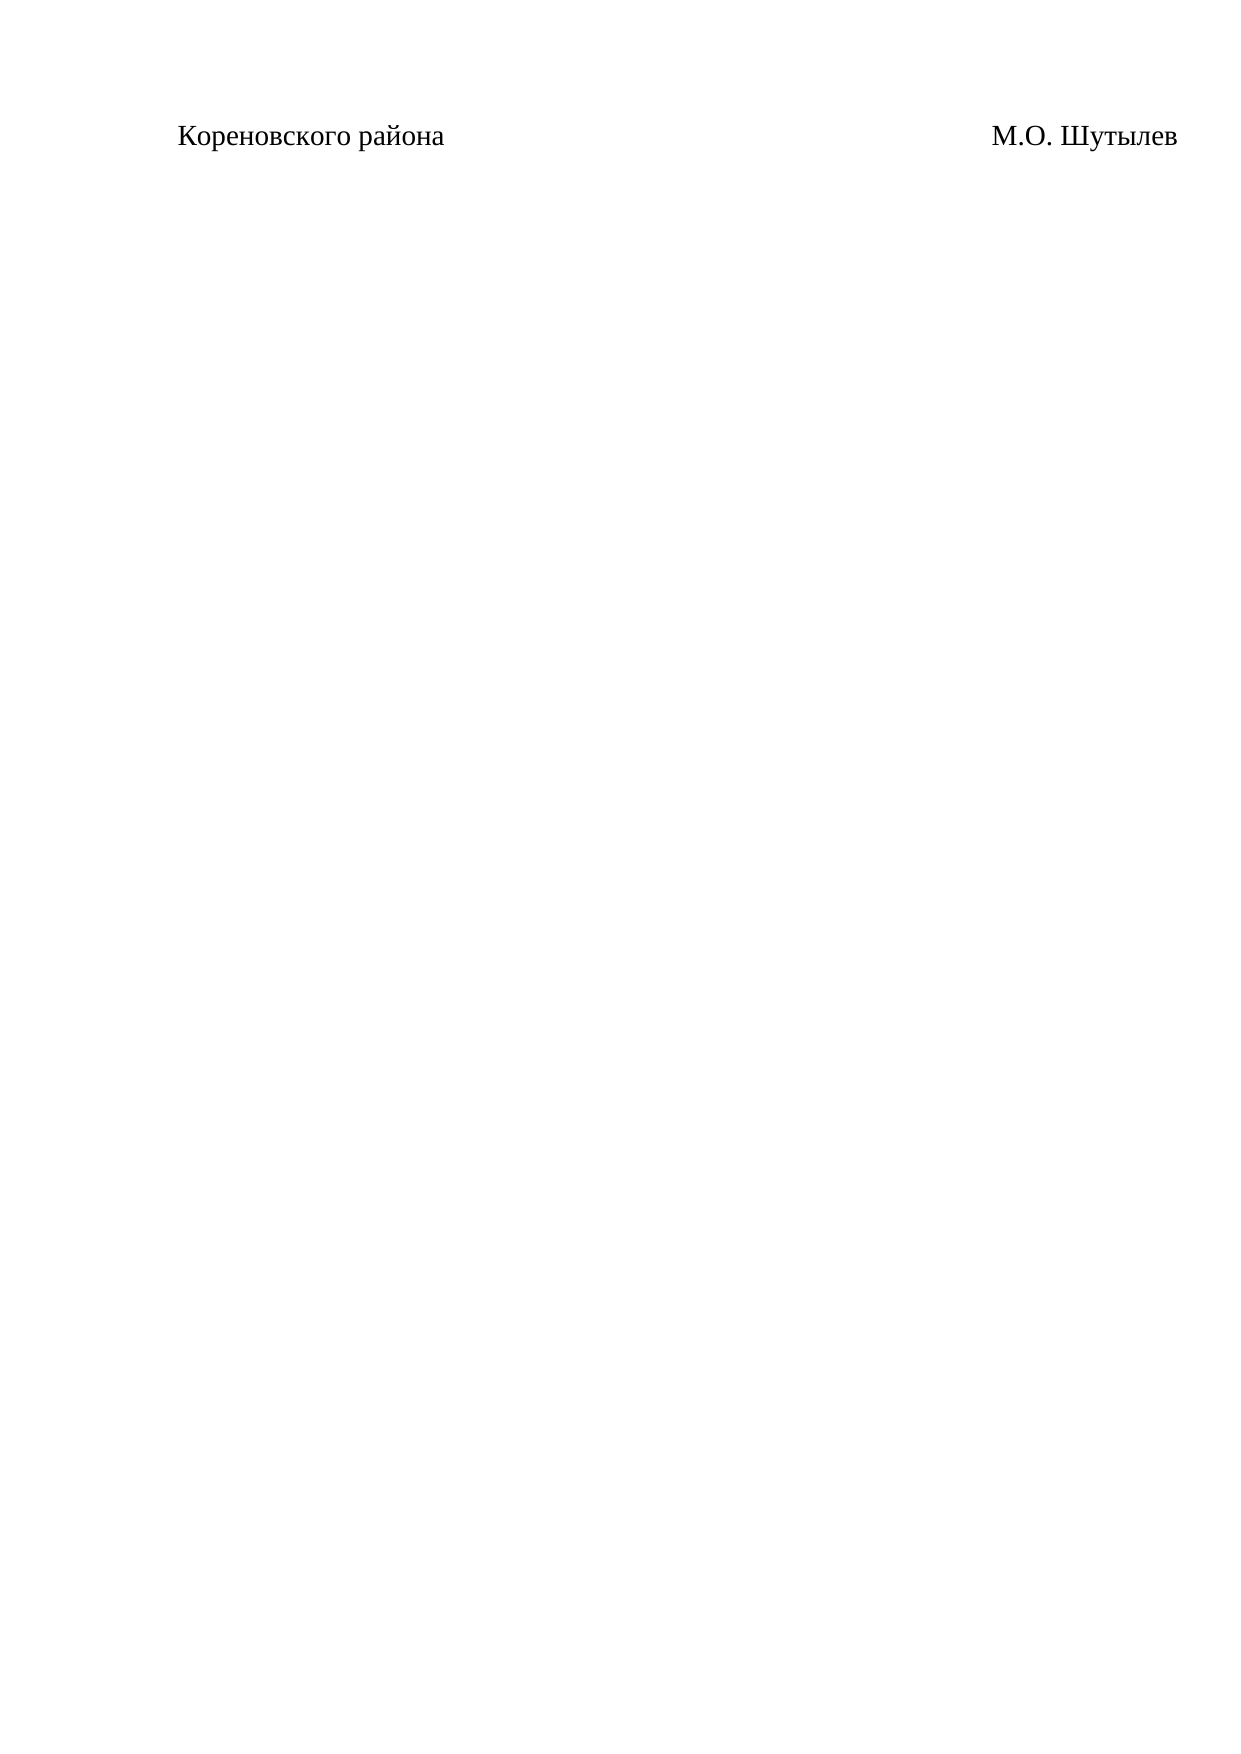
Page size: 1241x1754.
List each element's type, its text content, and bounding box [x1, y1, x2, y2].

text Кореновского района М.О. Шутылев [177, 118, 1181, 152]
